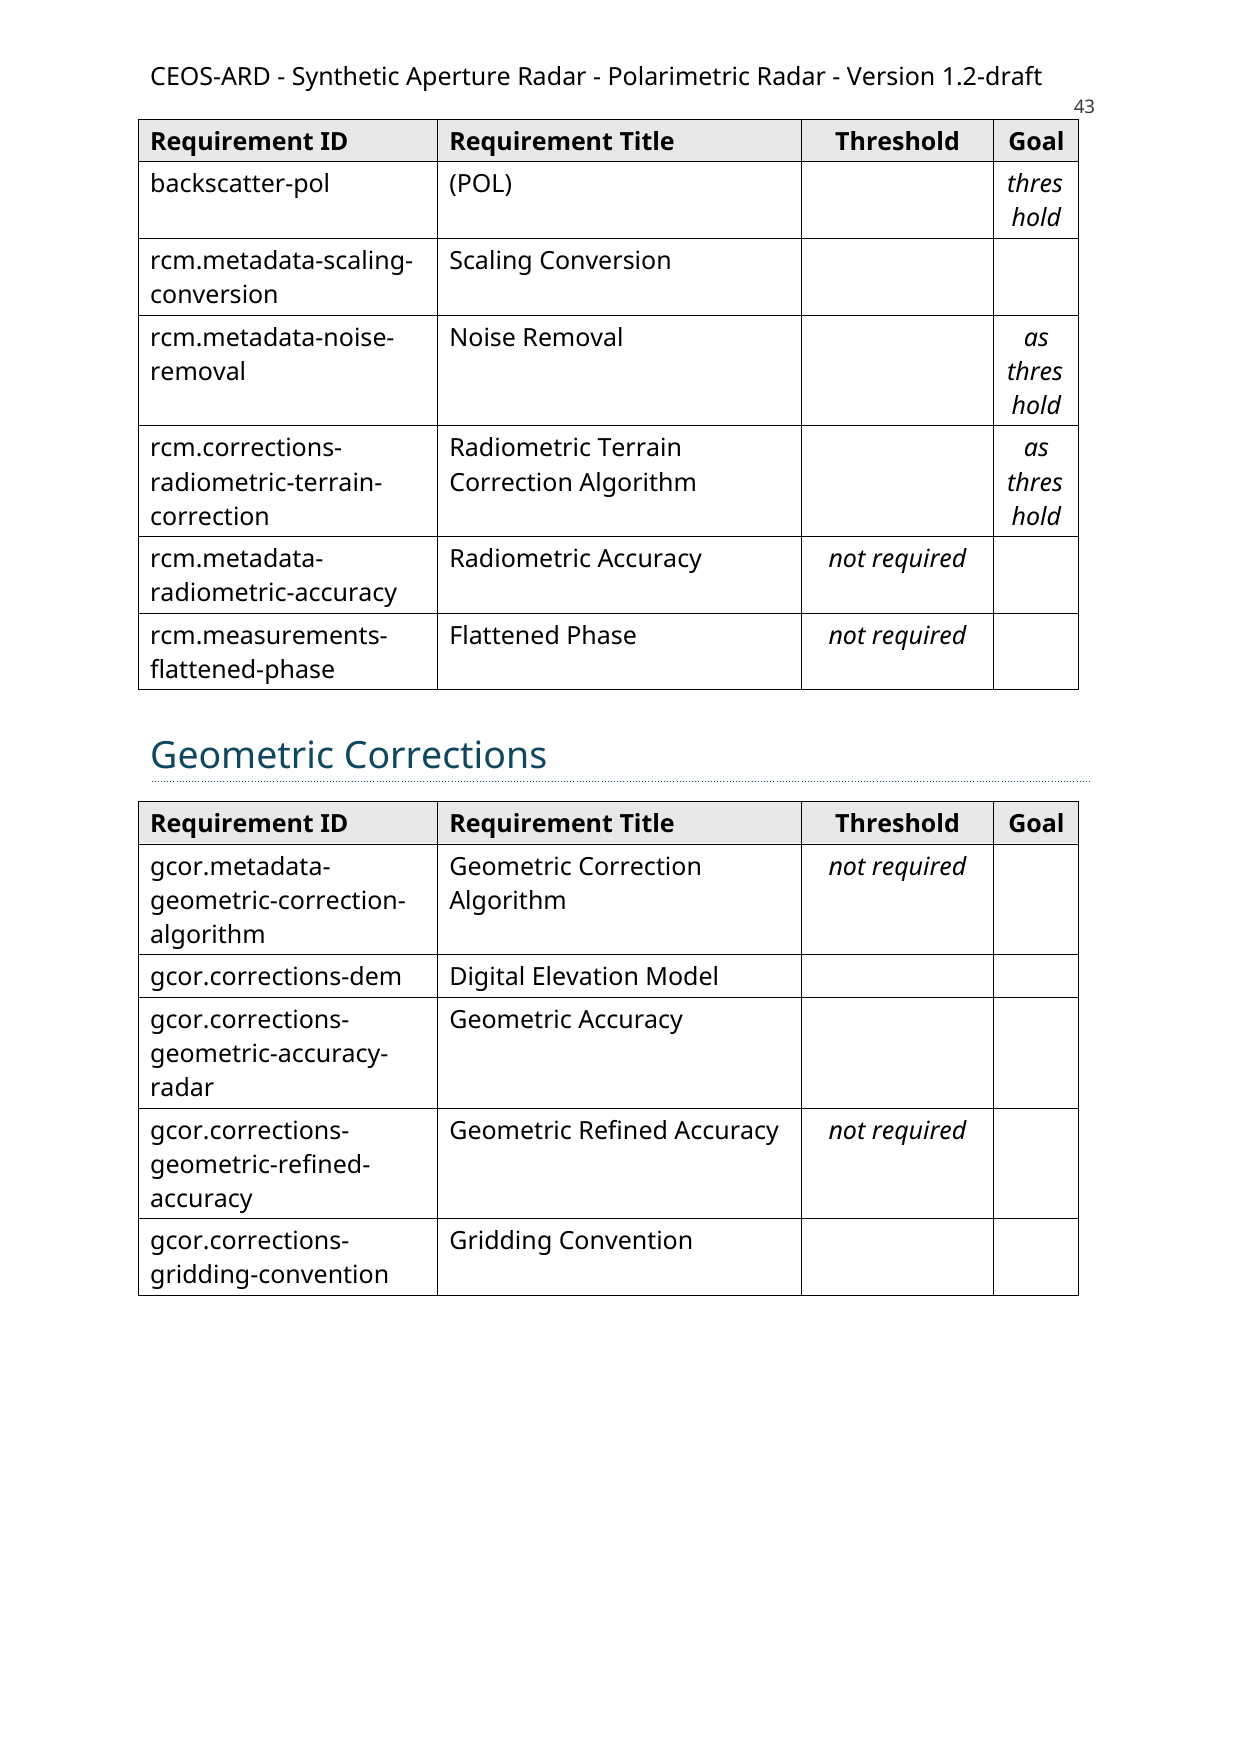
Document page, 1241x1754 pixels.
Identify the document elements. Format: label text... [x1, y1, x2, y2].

table_cell rcm.metadata-scaling-conversion [139, 239, 437, 314]
table_cell Backscatter Measurements (POL) [438, 162, 801, 238]
table_cell Radiometric Accuracy [438, 537, 801, 613]
table_cell Geometric Correction Algorithm [438, 845, 801, 954]
table_cell gcor.corrections-geometric-accuracy-radar [139, 998, 437, 1107]
table_cell [994, 1219, 1078, 1295]
table_cell rcm.metadata-noise-removal [139, 316, 437, 425]
table_cell rcm.measurements-flattened-phase [139, 614, 437, 689]
table_cell Digital Elevation Model [438, 955, 801, 997]
table_header Requirement ID [139, 120, 437, 161]
table_header Goal [994, 120, 1078, 161]
table_cell [802, 955, 993, 997]
table_cell not required [802, 845, 993, 954]
table_header Requirement ID [139, 802, 437, 843]
table_cell gcor.corrections-dem [139, 955, 437, 997]
table_cell [994, 1109, 1078, 1218]
table_cell [994, 998, 1078, 1107]
table_cell Geometric Refined Accuracy [438, 1109, 801, 1218]
table_cell [802, 998, 993, 1107]
table_cell gcor.corrections-gridding-convention [139, 1219, 437, 1295]
table_cell as threshold [994, 316, 1078, 425]
table_cell Noise Removal [438, 316, 801, 425]
table_header Goal [994, 802, 1078, 843]
table_cell as threshold [994, 162, 1078, 238]
table_cell [994, 537, 1078, 613]
table_cell gcor.corrections-geometric-refined-accuracy [139, 1109, 437, 1218]
table_cell [802, 426, 993, 536]
table_header Requirement Title [438, 802, 801, 843]
table_cell [802, 239, 993, 314]
table_cell [994, 239, 1078, 314]
table_header Requirement Title [438, 120, 801, 161]
table_cell [802, 316, 993, 425]
table_cell [994, 955, 1078, 997]
table_cell not required [802, 614, 993, 689]
table_cell [802, 162, 993, 238]
subtitle Geometric Corrections [150, 728, 1090, 782]
table_cell [994, 614, 1078, 689]
table_cell [802, 1219, 993, 1295]
table_cell Scaling Conversion [438, 239, 801, 314]
table_cell Flattened Phase [438, 614, 801, 689]
table_cell not required [802, 537, 993, 613]
table_cell rcm.measurements-backscatter-pol [139, 162, 437, 238]
table_cell Radiometric Terrain Correction Algorithm [438, 426, 801, 536]
table_cell Geometric Accuracy [438, 998, 801, 1107]
table_cell as threshold [994, 426, 1078, 536]
table_cell not required [802, 1109, 993, 1218]
table_cell rcm.metadata-radiometric-accuracy [139, 537, 437, 613]
table_header Threshold [802, 120, 993, 161]
table_cell Gridding Convention [438, 1219, 801, 1295]
table_cell [994, 845, 1078, 954]
table_cell gcor.metadata-geometric-correction-algorithm [139, 845, 437, 954]
table_cell rcm.corrections-radiometric-terrain-correction [139, 426, 437, 536]
table_header Threshold [802, 802, 993, 843]
